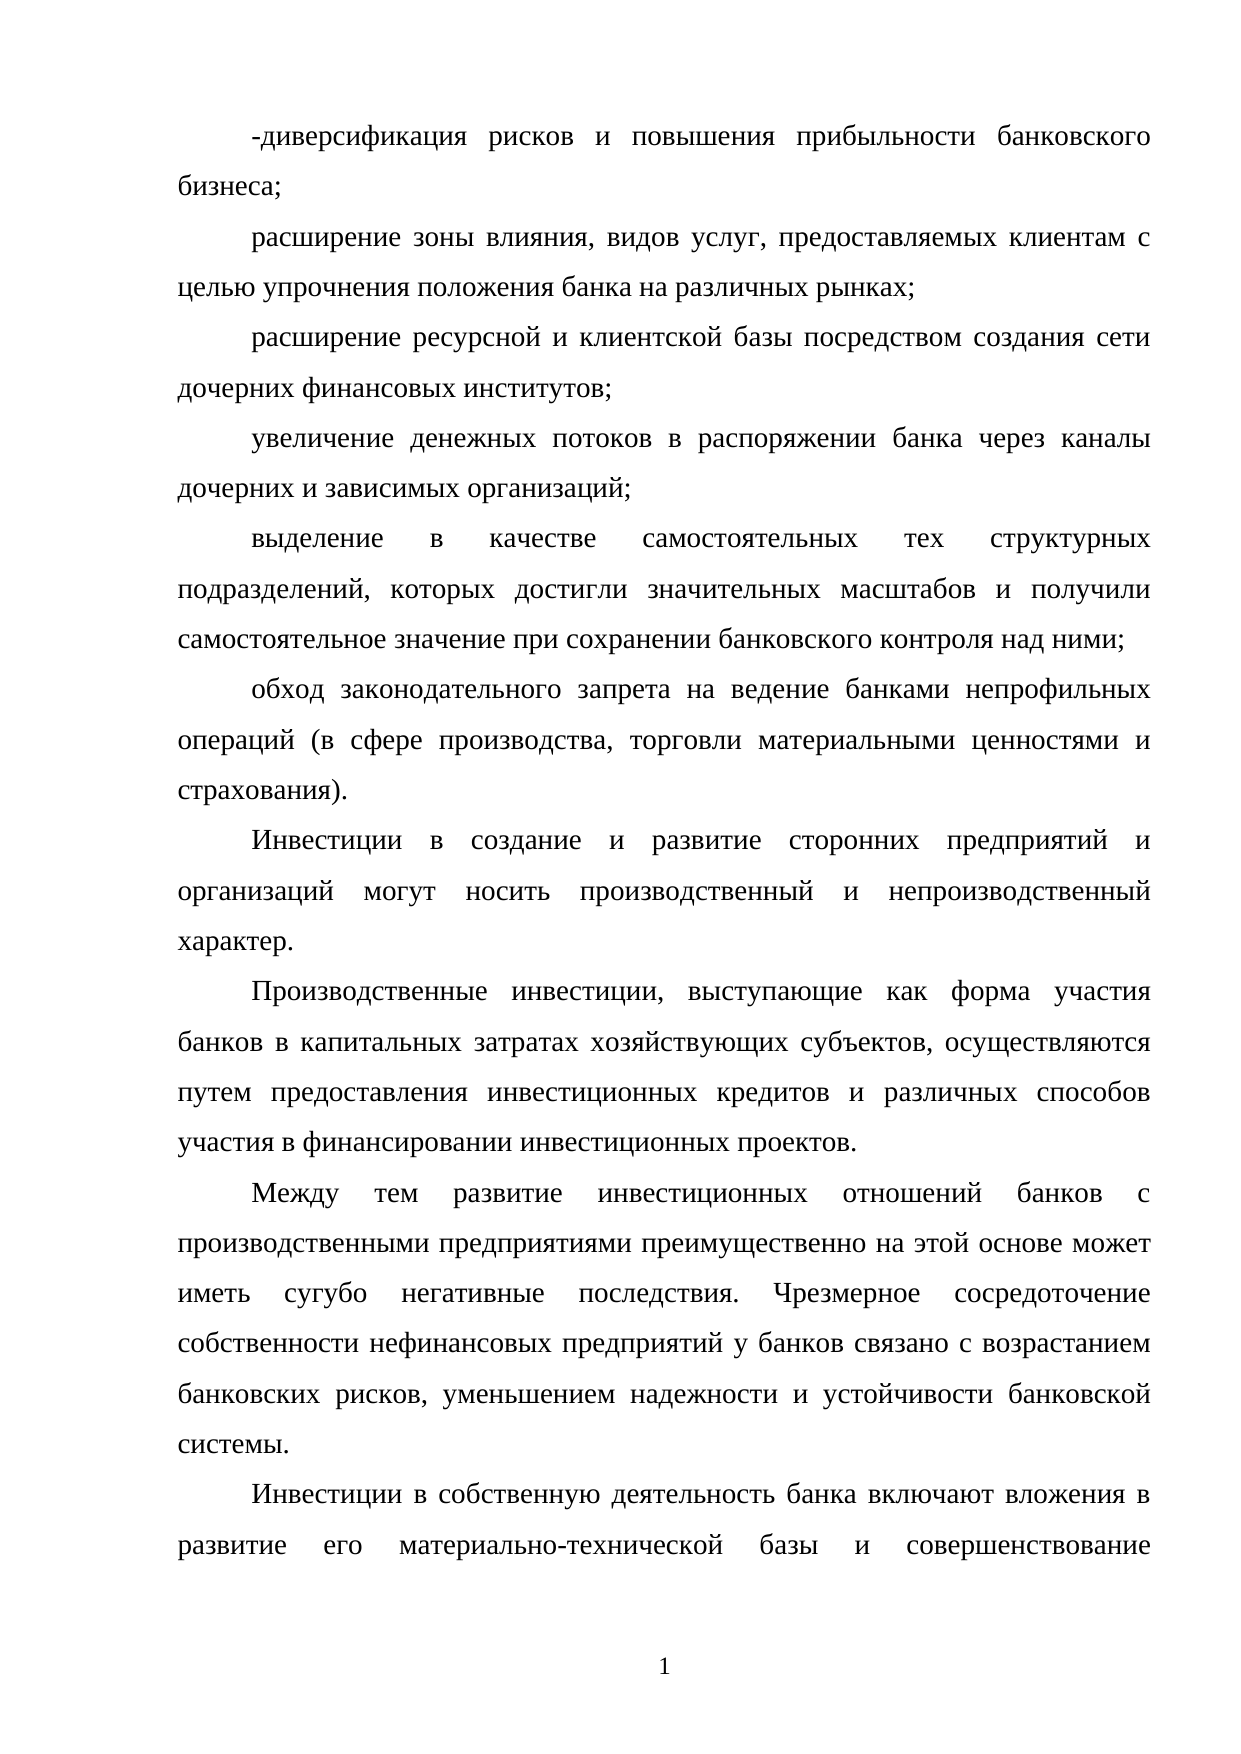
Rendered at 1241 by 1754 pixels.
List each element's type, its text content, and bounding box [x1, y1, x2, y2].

text Производственные инвестиции, выступающие как форма участия банков в капитальных затратах хозяйствующих субъектов, осуществляются путем предоставления инвестиционных кредитов и различных способов участия в финансировании инвестиционных проектов. [177, 973, 1152, 1158]
text увеличение денежных потоков в распоряжении банка через каналы дочерних и зависимых организаций; [177, 420, 1152, 504]
text -диверсификация рисков и повышения прибыльности банковского бизнеса; [177, 118, 1152, 202]
text расширение зоны влияния, видов услуг, предоставляемых клиентам с целью упрочнения положения банка на различных рынках; [177, 219, 1152, 303]
text расширение ресурсной и клиентской базы посредством создания сети дочерних финансовых институтов; [177, 319, 1152, 403]
text Между тем развитие инвестиционных отношений банков с производственными предприятиями преимущественно на этой основе может иметь сугубо негативные последствия. Чрезмерное сосредоточение собственности нефинансовых предприятий у банков связано с возрастанием банковских рисков, уменьшением надежности и устойчивости банковской системы. [177, 1175, 1152, 1460]
text Инвестиции в создание и развитие сторонних предприятий и организаций могут носить производственный и непроизводственный характер. [177, 822, 1152, 957]
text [177, 1477, 1152, 1560]
text выделение в качестве самостоятельных тех структурных подразделений, которых достигли значительных масштабов и получили самостоятельное значение при сохранении банковского контроля над ними; [177, 521, 1152, 655]
text обход законодательного запрета на ведение банками непрофильных операций (в сфере производства, торговли материальными ценностями и страхования). [177, 672, 1152, 806]
